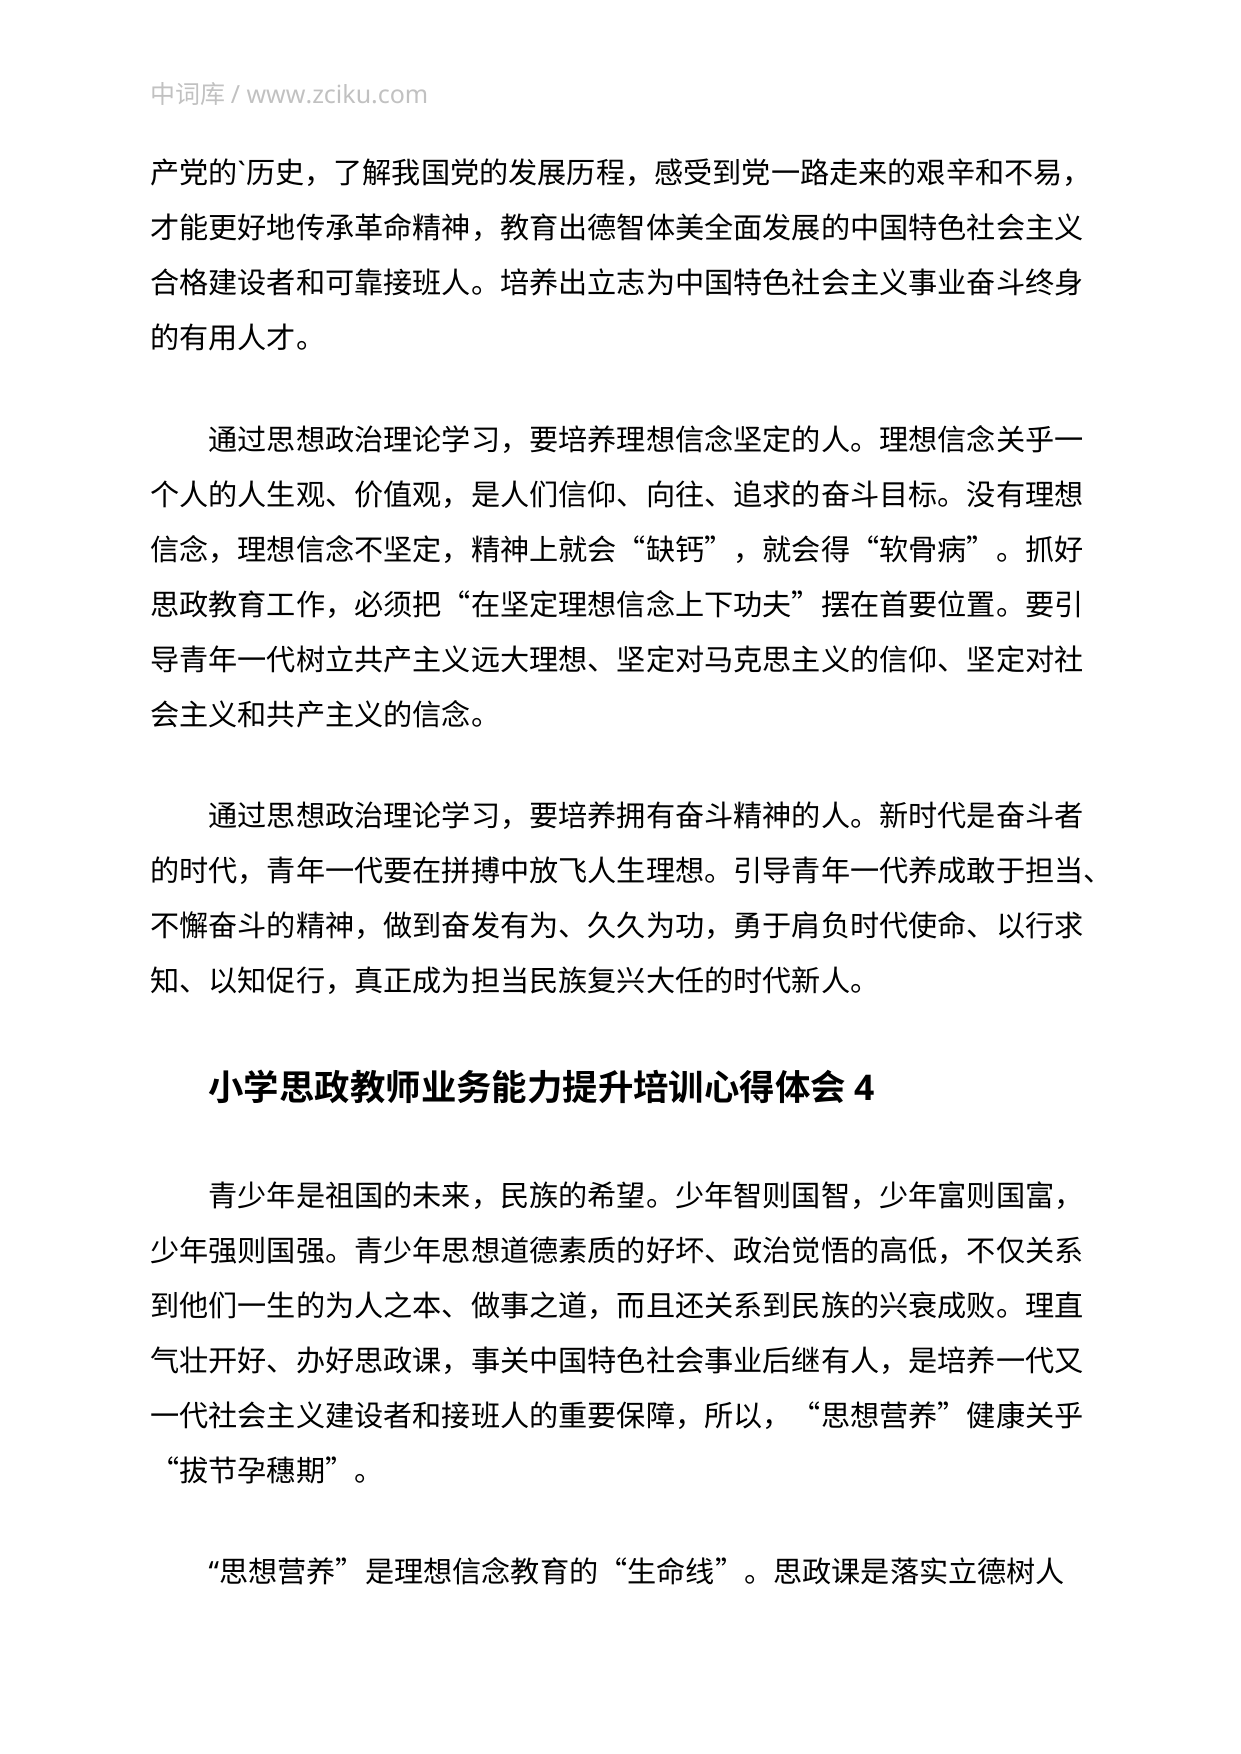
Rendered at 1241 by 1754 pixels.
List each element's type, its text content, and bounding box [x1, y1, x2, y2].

text 小学思政教师业务能力提升培训心得体会 4 [150, 1059, 1090, 1111]
text 通过思想政治理论学习，要培养拥有奋斗精神的人。新时代是奋斗者的时代，青年一代要在拼搏中放飞人生理想。引导青年一代养成敢于担当、不懈奋斗的精神，做到奋发有为、久久为功，勇于肩负时代使命、以行求知、以知促行，真正成为担当民族复兴大任的时代新人。 [150, 793, 1090, 1000]
text 通过思想政治理论学习，要培养理想信念坚定的人。理想信念关乎一个人的人生观、价值观，是人们信仰、向往、追求的奋斗目标。没有理想信念，理想信念不坚定，精神上就会“缺钙”，就会得“软骨病”。抓好思政教育工作，必须把“在坚定理想信念上下功夫”摆在首要位置。要引导青年一代树立共产主义远大理想、坚定对马克思主义的信仰、坚定对社会主义和共产主义的信念。 [150, 417, 1090, 733]
text 青少年是祖国的未来，民族的希望。少年智则国智，少年富则国富，少年强则国强。青少年思想道德素质的好坏、政治觉悟的高低，不仅关系到他们一生的为人之本、做事之道，而且还关系到民族的兴衰成败。理直气壮开好、办好思政课，事关中国特色社会事业后继有人，是培养一代又一代社会主义建设者和接班人的重要保障，所以，“思想营养”健康关乎“拔节孕穗期”。 [150, 1173, 1090, 1489]
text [150, 1549, 1090, 1591]
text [150, 150, 1090, 357]
